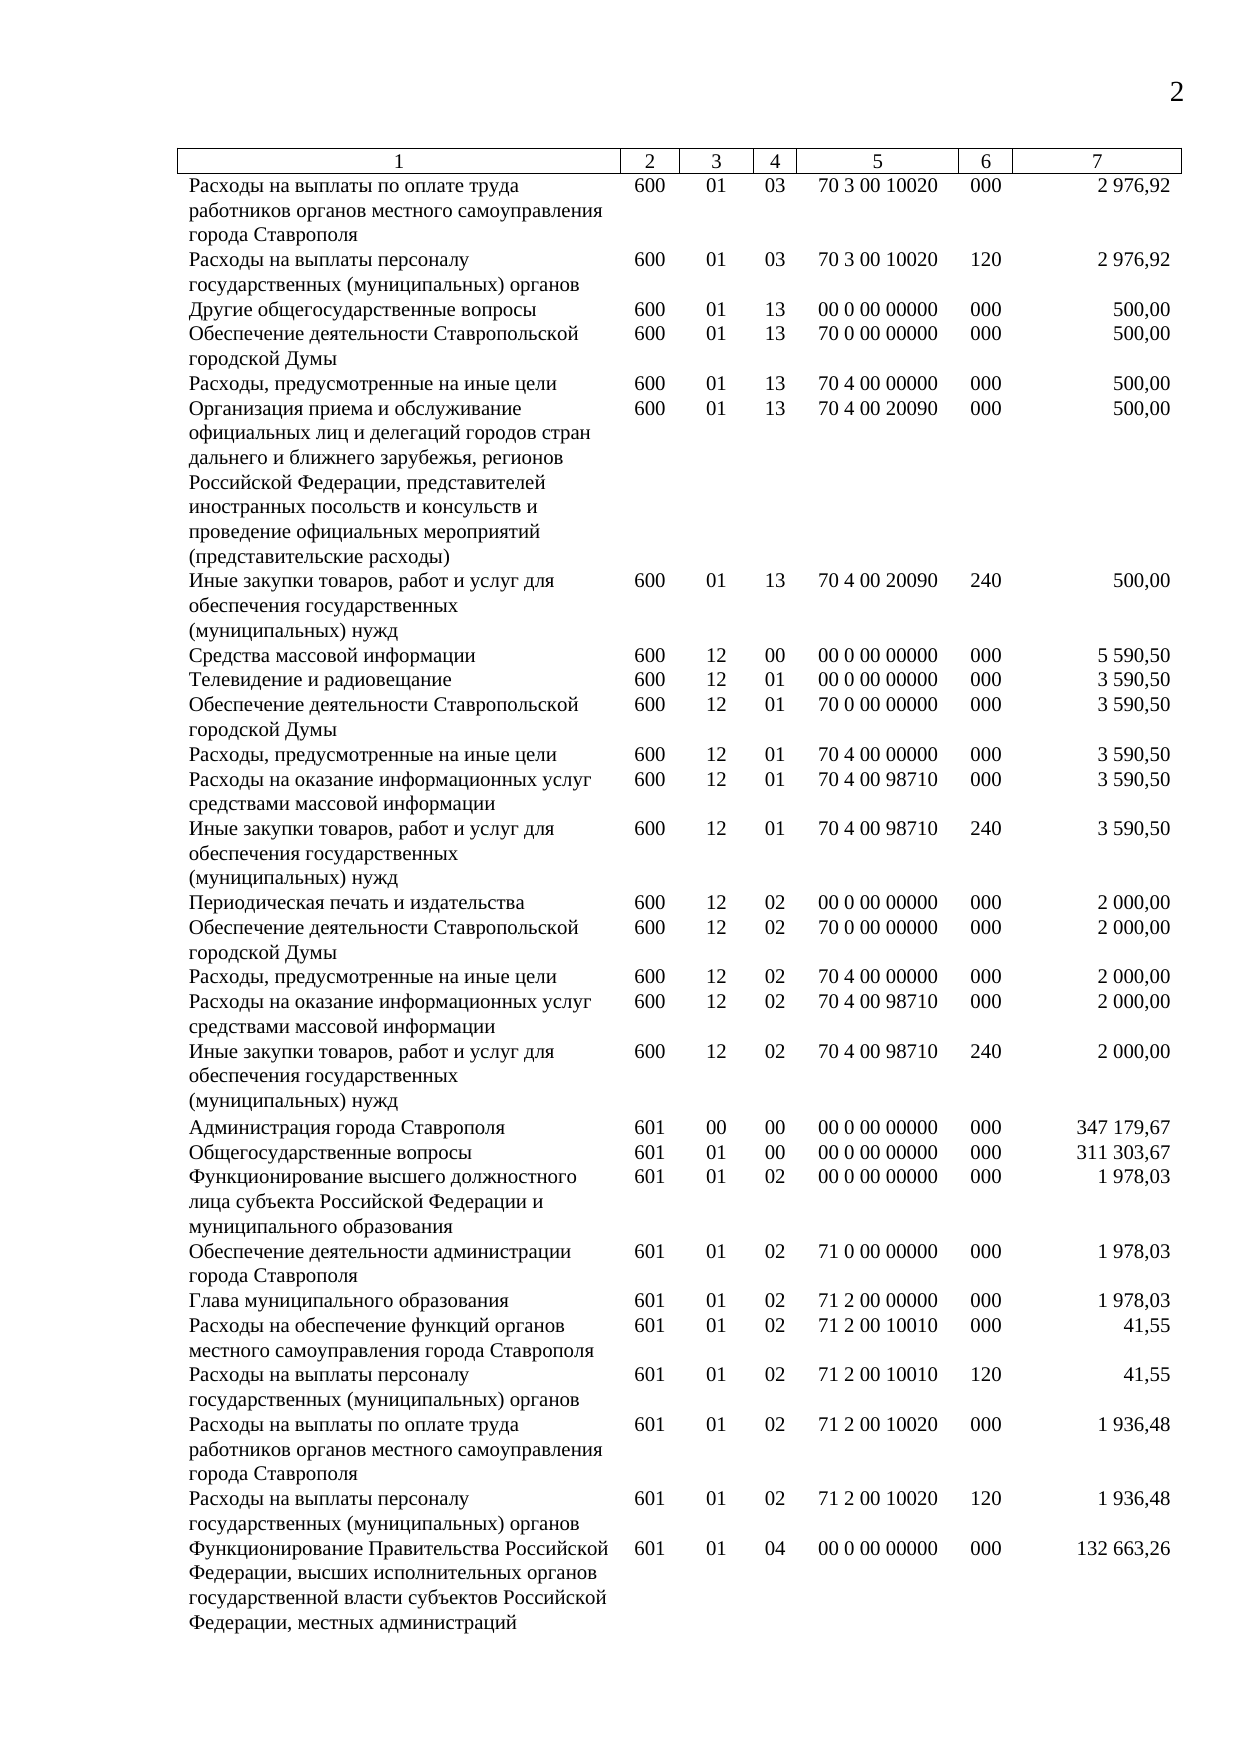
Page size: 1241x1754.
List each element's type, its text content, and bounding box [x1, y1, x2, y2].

table_cell 01 [679, 1165, 753, 1239]
table_cell 2 000,00 [1013, 1039, 1181, 1113]
table_cell 5 590,50 [1013, 643, 1181, 667]
table_cell 12 [679, 668, 753, 692]
table_cell 000 [959, 1115, 1013, 1140]
table_cell 12 [679, 643, 753, 667]
table_cell 00 [679, 1115, 753, 1140]
table_cell 1 978,03 [1013, 1239, 1181, 1288]
table_cell 000 [959, 989, 1013, 1039]
table_cell 71 2 00 10010 [797, 1313, 959, 1362]
table_header 3 [680, 149, 753, 173]
table_cell 000 [959, 1412, 1013, 1486]
table_cell 000 [959, 174, 1013, 247]
table_header 7 [1013, 149, 1181, 173]
table_cell 12 [679, 766, 753, 816]
table_cell 01 [679, 321, 753, 371]
table_cell 02 [753, 915, 797, 964]
table_cell 311 303,67 [1013, 1140, 1181, 1164]
table_cell 13 [753, 371, 797, 396]
table_cell 240 [959, 569, 1013, 643]
table_cell 02 [753, 1288, 797, 1313]
table_cell 01 [679, 1363, 753, 1412]
table_cell 600 [620, 247, 679, 296]
table_cell 601 [620, 1486, 679, 1536]
table_cell 2 000,00 [1013, 890, 1181, 915]
table_cell 70 4 00 00000 [797, 371, 959, 396]
table_cell 70 3 00 10020 [797, 247, 959, 296]
table_cell 3 590,50 [1013, 692, 1181, 742]
table_cell 000 [959, 371, 1013, 396]
table_cell 12 [679, 692, 753, 742]
table_cell 03 [753, 247, 797, 296]
table_cell 00 0 00 00000 [797, 1536, 959, 1634]
table_cell 2 000,00 [1013, 915, 1181, 964]
table_header 5 [797, 149, 958, 173]
table_cell 70 0 00 00000 [797, 321, 959, 371]
table_cell 13 [753, 321, 797, 371]
table_cell 70 3 00 10020 [797, 174, 959, 247]
table_cell 02 [753, 890, 797, 915]
table_cell Глава муниципального образования [177, 1288, 620, 1313]
table_cell 000 [959, 915, 1013, 964]
table_cell 71 2 00 10010 [797, 1363, 959, 1412]
table_cell 3 590,50 [1013, 668, 1181, 692]
table_cell 1 936,48 [1013, 1412, 1181, 1486]
table_cell 347 179,67 [1013, 1115, 1181, 1140]
table_cell 00 0 00 00000 [797, 890, 959, 915]
table_cell 01 [679, 174, 753, 247]
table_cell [177, 247, 620, 296]
table_cell 00 0 00 00000 [797, 1165, 959, 1239]
table_cell 00 [753, 1140, 797, 1164]
table_cell 00 [753, 643, 797, 667]
table_cell 000 [959, 1239, 1013, 1288]
table_cell Расходы на оказание информационных услуг средствами массовой информации [177, 989, 620, 1039]
table_header 6 [959, 149, 1012, 173]
table_cell 601 [620, 1165, 679, 1239]
table_cell 01 [679, 1313, 753, 1362]
table_cell 13 [753, 396, 797, 568]
table_cell 13 [753, 296, 797, 321]
table_cell 1 978,03 [1013, 1165, 1181, 1239]
table_cell 00 0 00 00000 [797, 296, 959, 321]
table_cell 000 [959, 1140, 1013, 1164]
table_header 4 [754, 149, 796, 173]
table_cell Обеспечение деятельности Ставропольской городской Думы [177, 692, 620, 742]
table_cell 02 [753, 989, 797, 1039]
table_cell 3 590,50 [1013, 816, 1181, 890]
table_cell 12 [679, 964, 753, 989]
table_cell 01 [753, 668, 797, 692]
table_cell 02 [753, 1412, 797, 1486]
table_cell Иные закупки товаров, работ и услуг для обеспечения государственных (муниципальных) нужд [177, 569, 620, 643]
table_cell Функционирование высшего должностного лица субъекта Российской Федерации и муниципального образования [177, 1165, 620, 1239]
table_cell 12 [679, 1039, 753, 1113]
table_header 1 [178, 149, 620, 173]
table_cell 04 [753, 1536, 797, 1634]
table_cell 01 [679, 1140, 753, 1164]
table_cell 600 [620, 890, 679, 915]
table_cell 000 [959, 643, 1013, 667]
table_cell 2 000,00 [1013, 964, 1181, 989]
table_cell 00 [753, 1115, 797, 1140]
table_cell 132 663,26 [1013, 1536, 1181, 1634]
table_cell 01 [679, 1288, 753, 1313]
table_cell Расходы на выплаты по оплате труда работников органов местного самоуправления города Ставрополя [177, 174, 620, 247]
table_cell 000 [959, 1165, 1013, 1239]
table_cell Расходы на обеспечение функций органов местного самоуправления города Ставрополя [177, 1313, 620, 1362]
table_header 2 [621, 149, 679, 173]
table_cell 601 [620, 1363, 679, 1412]
table_cell 000 [959, 321, 1013, 371]
table_cell 00 0 00 00000 [797, 668, 959, 692]
table_cell Администрация города Ставрополя [177, 1115, 620, 1140]
table_cell 601 [620, 1140, 679, 1164]
table_cell Расходы, предусмотренные на иные цели [177, 371, 620, 396]
table_cell 01 [679, 247, 753, 296]
table_cell 03 [753, 174, 797, 247]
table_cell Обеспечение деятельности администрации города Ставрополя [177, 1239, 620, 1288]
table_cell 000 [959, 766, 1013, 816]
table_cell 00 0 00 00000 [797, 643, 959, 667]
table_cell 601 [620, 1115, 679, 1140]
table_cell 01 [679, 1536, 753, 1634]
table_cell 12 [679, 989, 753, 1039]
table_cell 000 [959, 396, 1013, 568]
table_cell 71 2 00 10020 [797, 1412, 959, 1486]
table_cell 000 [959, 1288, 1013, 1313]
table_cell 12 [679, 742, 753, 766]
table_cell 600 [620, 692, 679, 742]
table_cell 00 0 00 00000 [797, 1115, 959, 1140]
table_cell 601 [620, 1239, 679, 1288]
table_cell 01 [679, 396, 753, 568]
table_cell Расходы на выплаты персоналу государственных (муниципальных) органов [177, 1486, 620, 1536]
table_cell 02 [753, 964, 797, 989]
table_cell 000 [959, 1536, 1013, 1634]
table_cell 12 [679, 890, 753, 915]
table_cell 600 [620, 371, 679, 396]
table_cell 120 [959, 1486, 1013, 1536]
table_cell 02 [753, 1039, 797, 1113]
table_cell 600 [620, 1039, 679, 1113]
table_cell 600 [620, 816, 679, 890]
table_cell 600 [620, 989, 679, 1039]
table_cell 70 4 00 98710 [797, 766, 959, 816]
table_cell Расходы, предусмотренные на иные цели [177, 742, 620, 766]
table_cell 3 590,50 [1013, 742, 1181, 766]
table_cell 000 [959, 296, 1013, 321]
table_cell 12 [679, 816, 753, 890]
table_cell 70 4 00 98710 [797, 989, 959, 1039]
table_cell 600 [620, 174, 679, 247]
table_cell 600 [620, 321, 679, 371]
table_cell 71 2 00 00000 [797, 1288, 959, 1313]
table_cell 000 [959, 964, 1013, 989]
table_cell 02 [753, 1165, 797, 1239]
table_cell Средства массовой информации [177, 643, 620, 667]
table_cell 71 0 00 00000 [797, 1239, 959, 1288]
table_cell 12 [679, 915, 753, 964]
table_cell 70 4 00 20090 [797, 396, 959, 568]
table_cell 02 [753, 1313, 797, 1362]
table_cell 01 [753, 742, 797, 766]
table_cell Функционирование Правительства Российской Федерации, высших исполнительных органов государственной власти субъектов Российской Федерации, местных администраций [177, 1536, 620, 1634]
table_cell 500,00 [1013, 296, 1181, 321]
table_cell 600 [620, 396, 679, 568]
table_cell 500,00 [1013, 396, 1181, 568]
table_cell 240 [959, 1039, 1013, 1113]
table_cell 2 976,92 [1013, 174, 1181, 247]
table_cell Общегосударственные вопросы [177, 1140, 620, 1164]
table_cell 600 [620, 964, 679, 989]
table_cell 2 976,92 [1013, 247, 1181, 296]
table_cell 01 [753, 816, 797, 890]
table_cell 601 [620, 1313, 679, 1362]
table_cell 02 [753, 1239, 797, 1288]
table_cell 41,55 [1013, 1363, 1181, 1412]
table_cell 601 [620, 1288, 679, 1313]
table_cell 01 [679, 371, 753, 396]
table_cell 70 0 00 00000 [797, 915, 959, 964]
table_cell Расходы на выплаты по оплате труда работников органов местного самоуправления города Ставрополя [177, 1412, 620, 1486]
table_cell 240 [959, 816, 1013, 890]
table_cell 600 [620, 296, 679, 321]
table_cell 600 [620, 766, 679, 816]
table_cell 600 [620, 742, 679, 766]
table_cell 500,00 [1013, 569, 1181, 643]
table_cell 000 [959, 692, 1013, 742]
table_cell Расходы на выплаты персоналу государственных (муниципальных) органов [177, 1363, 620, 1412]
table_cell 41,55 [1013, 1313, 1181, 1362]
table_cell 1 936,48 [1013, 1486, 1181, 1536]
table_cell 500,00 [1013, 371, 1181, 396]
table_cell Расходы на оказание информационных услуг средствами массовой информации [177, 766, 620, 816]
table_cell 70 4 00 98710 [797, 1039, 959, 1113]
table_cell 01 [679, 296, 753, 321]
table_cell Другие общегосударственные вопросы [177, 296, 620, 321]
table_cell 1 978,03 [1013, 1288, 1181, 1313]
table_cell Обеспечение деятельности Ставропольской городской Думы [177, 321, 620, 371]
table_cell 120 [959, 1363, 1013, 1412]
table_cell 600 [620, 668, 679, 692]
table_cell Организация приема и обслуживание официальных лиц и делегаций городов стран дальнего и ближнего зарубежья, регионов Российской Федерации, представителей иностранных посольств и консульств и проведение официальных мероприятий (представительские расходы) [177, 396, 620, 568]
table_cell 000 [959, 742, 1013, 766]
table_cell 02 [753, 1363, 797, 1412]
table_cell 3 590,50 [1013, 766, 1181, 816]
table_cell 70 4 00 00000 [797, 964, 959, 989]
table_cell 2 000,00 [1013, 989, 1181, 1039]
table_cell 70 4 00 98710 [797, 816, 959, 890]
table_cell Иные закупки товаров, работ и услуг для обеспечения государственных (муниципальных) нужд [177, 816, 620, 890]
table_cell Расходы, предусмотренные на иные цели [177, 964, 620, 989]
table_cell Иные закупки товаров, работ и услуг для обеспечения государственных (муниципальных) нужд [177, 1039, 620, 1113]
table_cell Обеспечение деятельности Ставропольской городской Думы [177, 915, 620, 964]
table_cell 120 [959, 247, 1013, 296]
table_cell 13 [753, 569, 797, 643]
table_cell 01 [679, 1486, 753, 1536]
table_cell 70 0 00 00000 [797, 692, 959, 742]
table_cell 70 4 00 00000 [797, 742, 959, 766]
table_cell 70 4 00 20090 [797, 569, 959, 643]
table_cell 000 [959, 668, 1013, 692]
table_cell 000 [959, 1313, 1013, 1362]
table_cell 01 [753, 692, 797, 742]
table_cell 71 2 00 10020 [797, 1486, 959, 1536]
table_cell 01 [753, 766, 797, 816]
table_cell 01 [679, 569, 753, 643]
table_cell Периодическая печать и издательства [177, 890, 620, 915]
table_cell Телевидение и радиовещание [177, 668, 620, 692]
table_cell 02 [753, 1486, 797, 1536]
table_cell 600 [620, 915, 679, 964]
table_cell 600 [620, 569, 679, 643]
table_cell 00 0 00 00000 [797, 1140, 959, 1164]
table_cell 601 [620, 1412, 679, 1486]
table_cell 601 [620, 1536, 679, 1634]
table_cell 600 [620, 643, 679, 667]
table_cell 01 [679, 1412, 753, 1486]
table_cell 01 [679, 1239, 753, 1288]
table_cell 500,00 [1013, 321, 1181, 371]
table_cell 000 [959, 890, 1013, 915]
